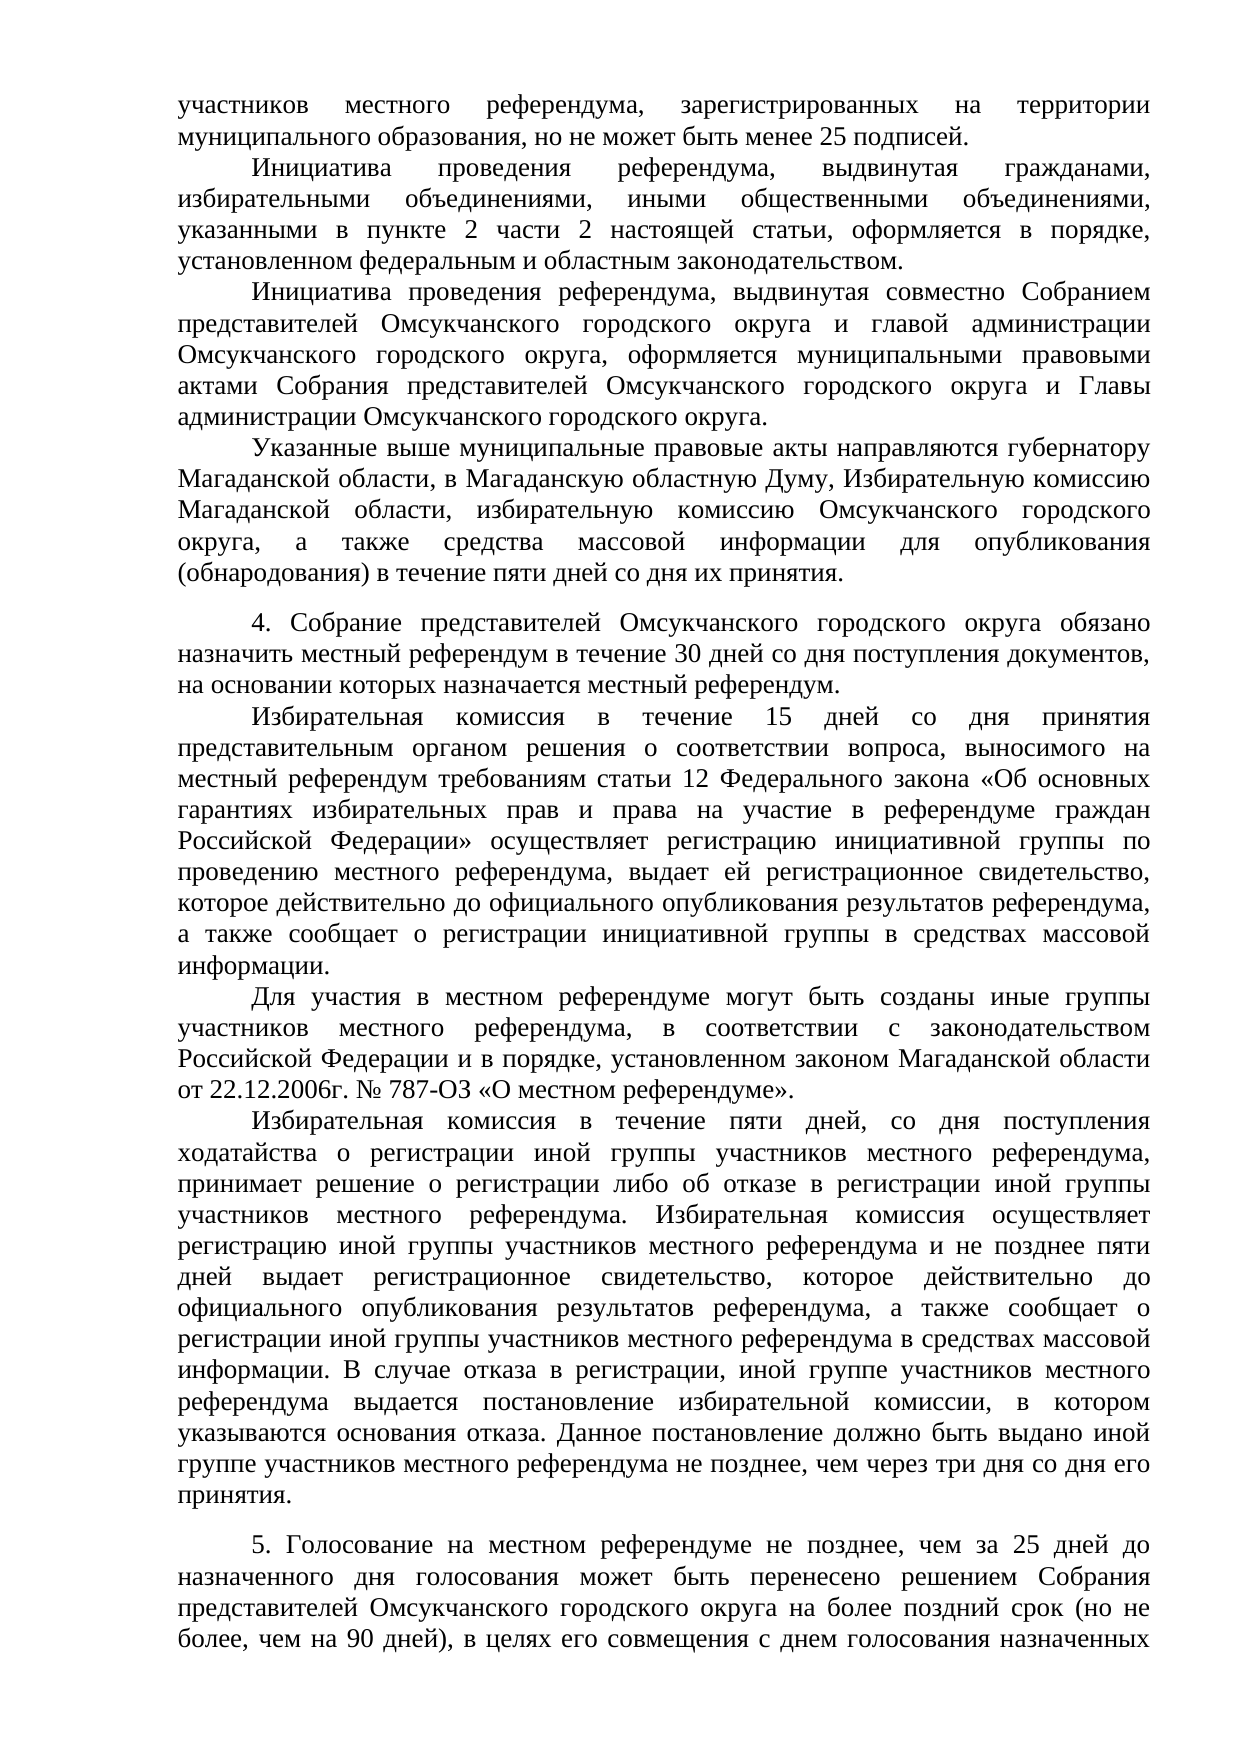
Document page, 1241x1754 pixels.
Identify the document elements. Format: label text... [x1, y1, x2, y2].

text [177, 89, 1152, 151]
text Инициатива проведения референдума, выдвинутая совместно Собранием представителей Омсукчанского городского округа и главой администрации Омсукчанского городского округа, оформляется муниципальными правовыми актами Собрания представителей Омсукчанского городского округа и Главы администрации Омсукчанского городского округа. [177, 276, 1152, 431]
text Для участия в местном референдуме могут быть созданы иные группы участников местного референдума, в соответствии с законодательством Российской Федерации и в порядке, установленном законом Магаданской области от 22.12.2006г. № 787-ОЗ «О местном референдуме». [177, 980, 1152, 1104]
text 4. Собрание представителей Омсукчанского городского округа обязано назначить местный референдум в течение 30 дней со дня поступления документов, на основании которых назначается местный референдум. [177, 606, 1152, 699]
text Избирательная комиссия в течение 15 дней со дня принятия представительным органом решения о соответствии вопроса, выносимого на местный референдум требованиям статьи 12 Федерального закона «Об основных гарантиях избирательных прав и права на участие в референдуме граждан Российской Федерации» осуществляет регистрацию инициативной группы по проведению местного референдума, выдает ей регистрационное свидетельство, которое действительно до официального опубликования результатов референдума, а также сообщает о регистрации инициативной группы в средствах массовой информации. [177, 699, 1152, 980]
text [177, 1528, 1152, 1653]
text Указанные выше муниципальные правовые акты направляются губернатору Магаданской области, в Магаданскую областную Думу, Избирательную комиссию Магаданской области, избирательную комиссию Омсукчанского городского округа, а также средства массовой информации для опубликования (обнародования) в течение пяти дней со дня их принятия. [177, 431, 1152, 587]
text Инициатива проведения референдума, выдвинутая гражданами, избирательными объединениями, иными общественными объединениями, указанными в пункте 2 части 2 настоящей статьи, оформляется в порядке, установленном федеральным и областным законодательством. [177, 151, 1152, 276]
text Избирательная комиссия в течение пяти дней, со дня поступления ходатайства о регистрации иной группы участников местного референдума, принимает решение о регистрации либо об отказе в регистрации иной группы участников местного референдума. Избирательная комиссия осуществляет регистрацию иной группы участников местного референдума и не позднее пяти дней выдает регистрационное свидетельство, которое действительно до официального опубликования результатов референдума, а также сообщает о регистрации иной группы участников местного референдума в средствах массовой информации. В случае отказа в регистрации, иной группе участников местного референдума выдается постановление избирательной комиссии, в котором указываются основания отказа. Данное постановление должно быть выдано иной группе участников местного референдума не позднее, чем через три дня со дня его принятия. [177, 1104, 1152, 1509]
